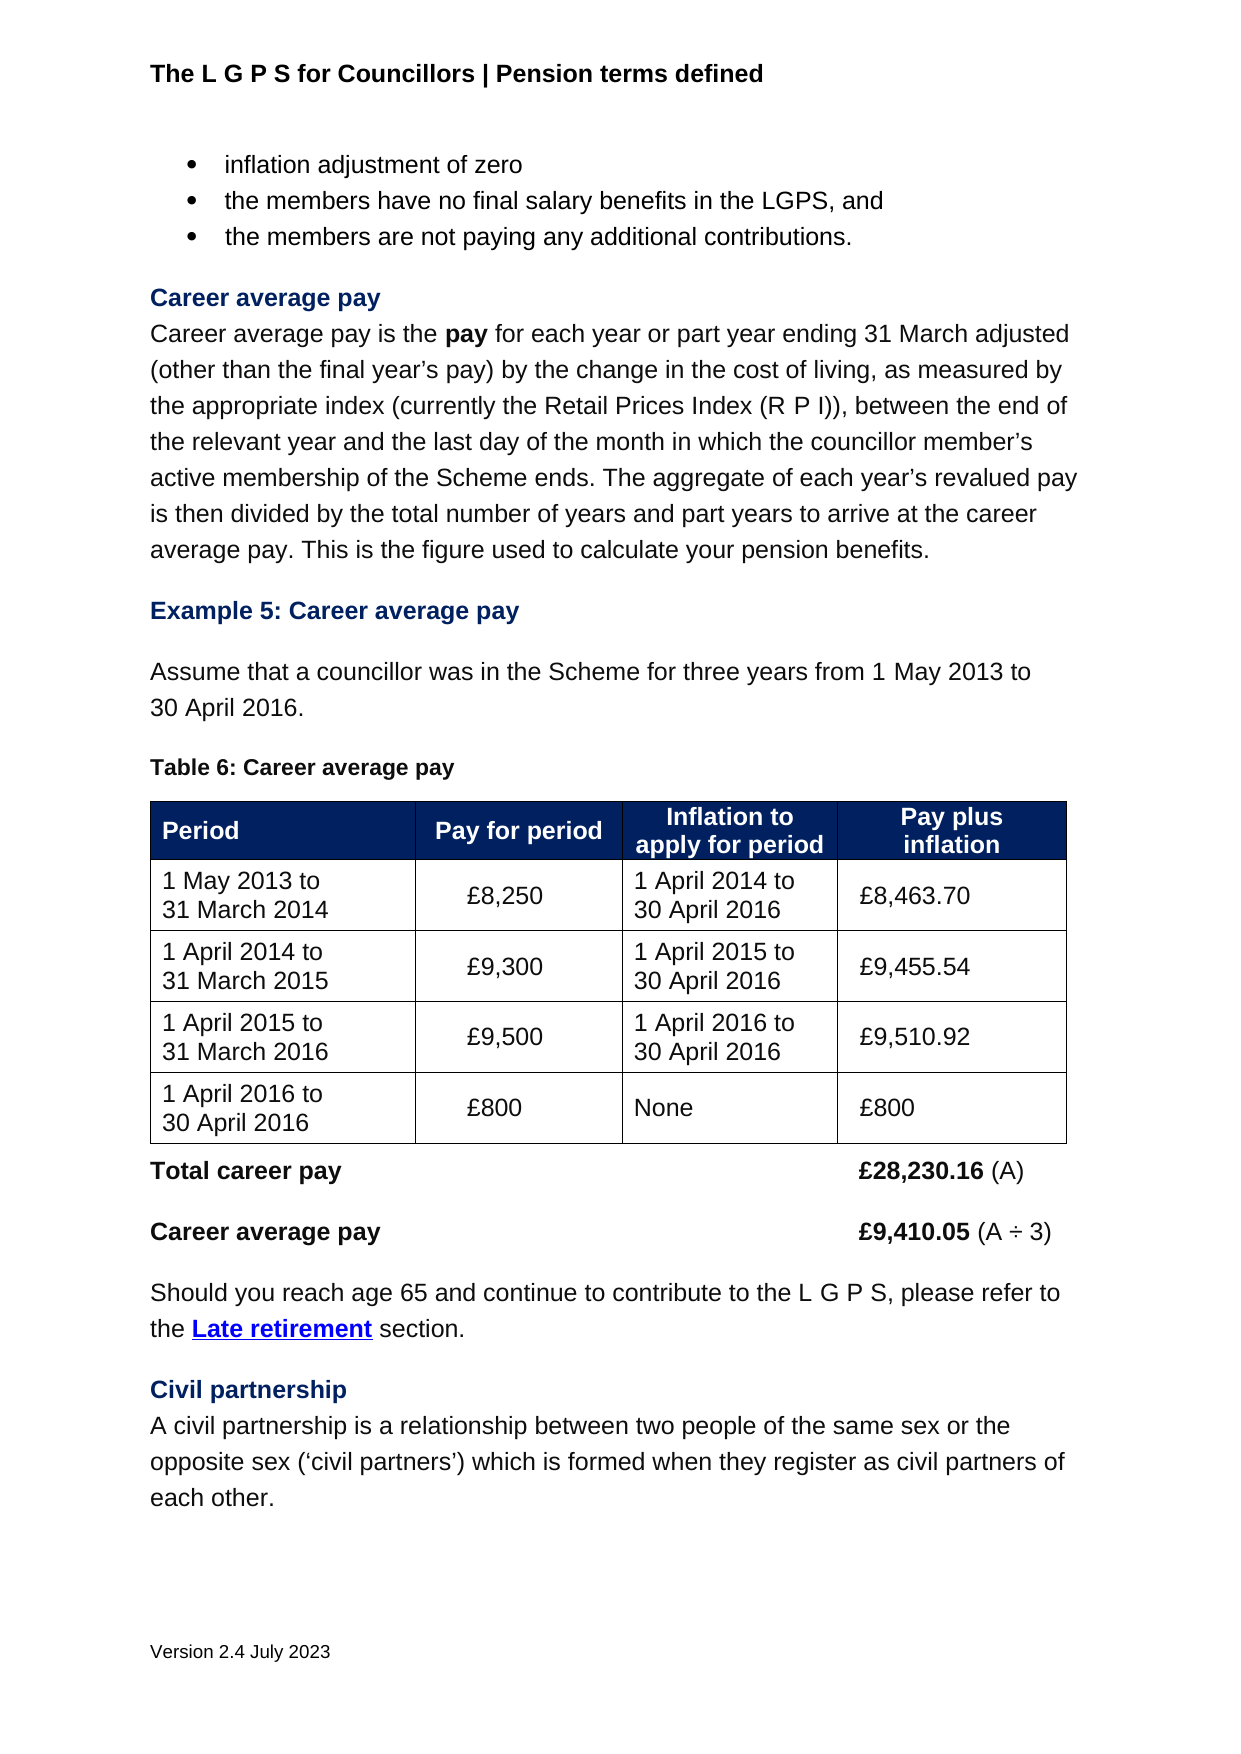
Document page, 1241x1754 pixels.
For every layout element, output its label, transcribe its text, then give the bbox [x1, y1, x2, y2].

text Example 5: Career average pay [150, 596, 1090, 624]
table_cell £800 [416, 1073, 622, 1142]
table_cell None [623, 1073, 837, 1142]
text Career average pay is the pay for each year or part year ending 31 March adjusted (other than the final year’s pay) by the change in the cost of living, as measured by the appropriate index (currently the Retail Prices Index (R P I)), between the end of the relevant year and the last day of the month in which the councillor member’s active membership of the Scheme ends. The aggregate of each year’s revalued pay is then divided by the total number of years and part years to arrive at the career average pay. This is the figure used to calculate your pension benefits. [150, 319, 1090, 563]
table_cell 1 April 2014 to 31 March 2015 [151, 931, 415, 1001]
table_cell 1 April 2015 to 31 March 2016 [151, 1002, 415, 1072]
subtitle Civil partnership [150, 1375, 1090, 1403]
table_header Pay plus inflation [838, 802, 1066, 859]
list the members have no final salary benefits in the LGPS, and [187, 186, 1090, 215]
table_cell 1 April 2016 to 30 April 2016 [623, 1002, 837, 1072]
table_cell 1 May 2013 to 31 March 2014 [151, 860, 415, 930]
table_cell £9,510.92 [838, 1002, 1066, 1072]
table_cell £9,300 [416, 931, 622, 1001]
text Total career pay £28,230.16 (A) [150, 1156, 1090, 1185]
text Career average pay £9,410.05 (A ÷ 3) [150, 1217, 1090, 1246]
table_cell £9,455.54 [838, 931, 1066, 1001]
text Assume that a councillor was in the Scheme for three years from 1 May 2013 to 30 April 2016. [150, 657, 1090, 721]
table_header Pay for period [416, 802, 622, 859]
table_cell £8,463.70 [838, 860, 1066, 930]
table_header Inflation to apply for period [623, 802, 837, 859]
subtitle Career average pay [150, 283, 1090, 312]
table_header Period [151, 802, 415, 859]
text A civil partnership is a relationship between two people of the same sex or the opposite sex (‘civil partners’) which is formed when they register as civil partners of each other. [150, 1411, 1090, 1511]
table_cell £800 [838, 1073, 1066, 1142]
text Should you reach age 65 and continue to contribute to the L G P S, please refer to the Late retirement section. [150, 1278, 1090, 1343]
table_cell £8,250 [416, 860, 622, 930]
list inflation adjustment of zero [187, 150, 1090, 179]
table_cell 1 April 2014 to 30 April 2016 [623, 860, 837, 930]
table_cell 1 April 2015 to 30 April 2016 [623, 931, 837, 1001]
table_cell 1 April 2016 to 30 April 2016 [151, 1073, 415, 1142]
list the members are not paying any additional contributions. [187, 222, 1090, 251]
table_cell £9,500 [416, 1002, 622, 1072]
